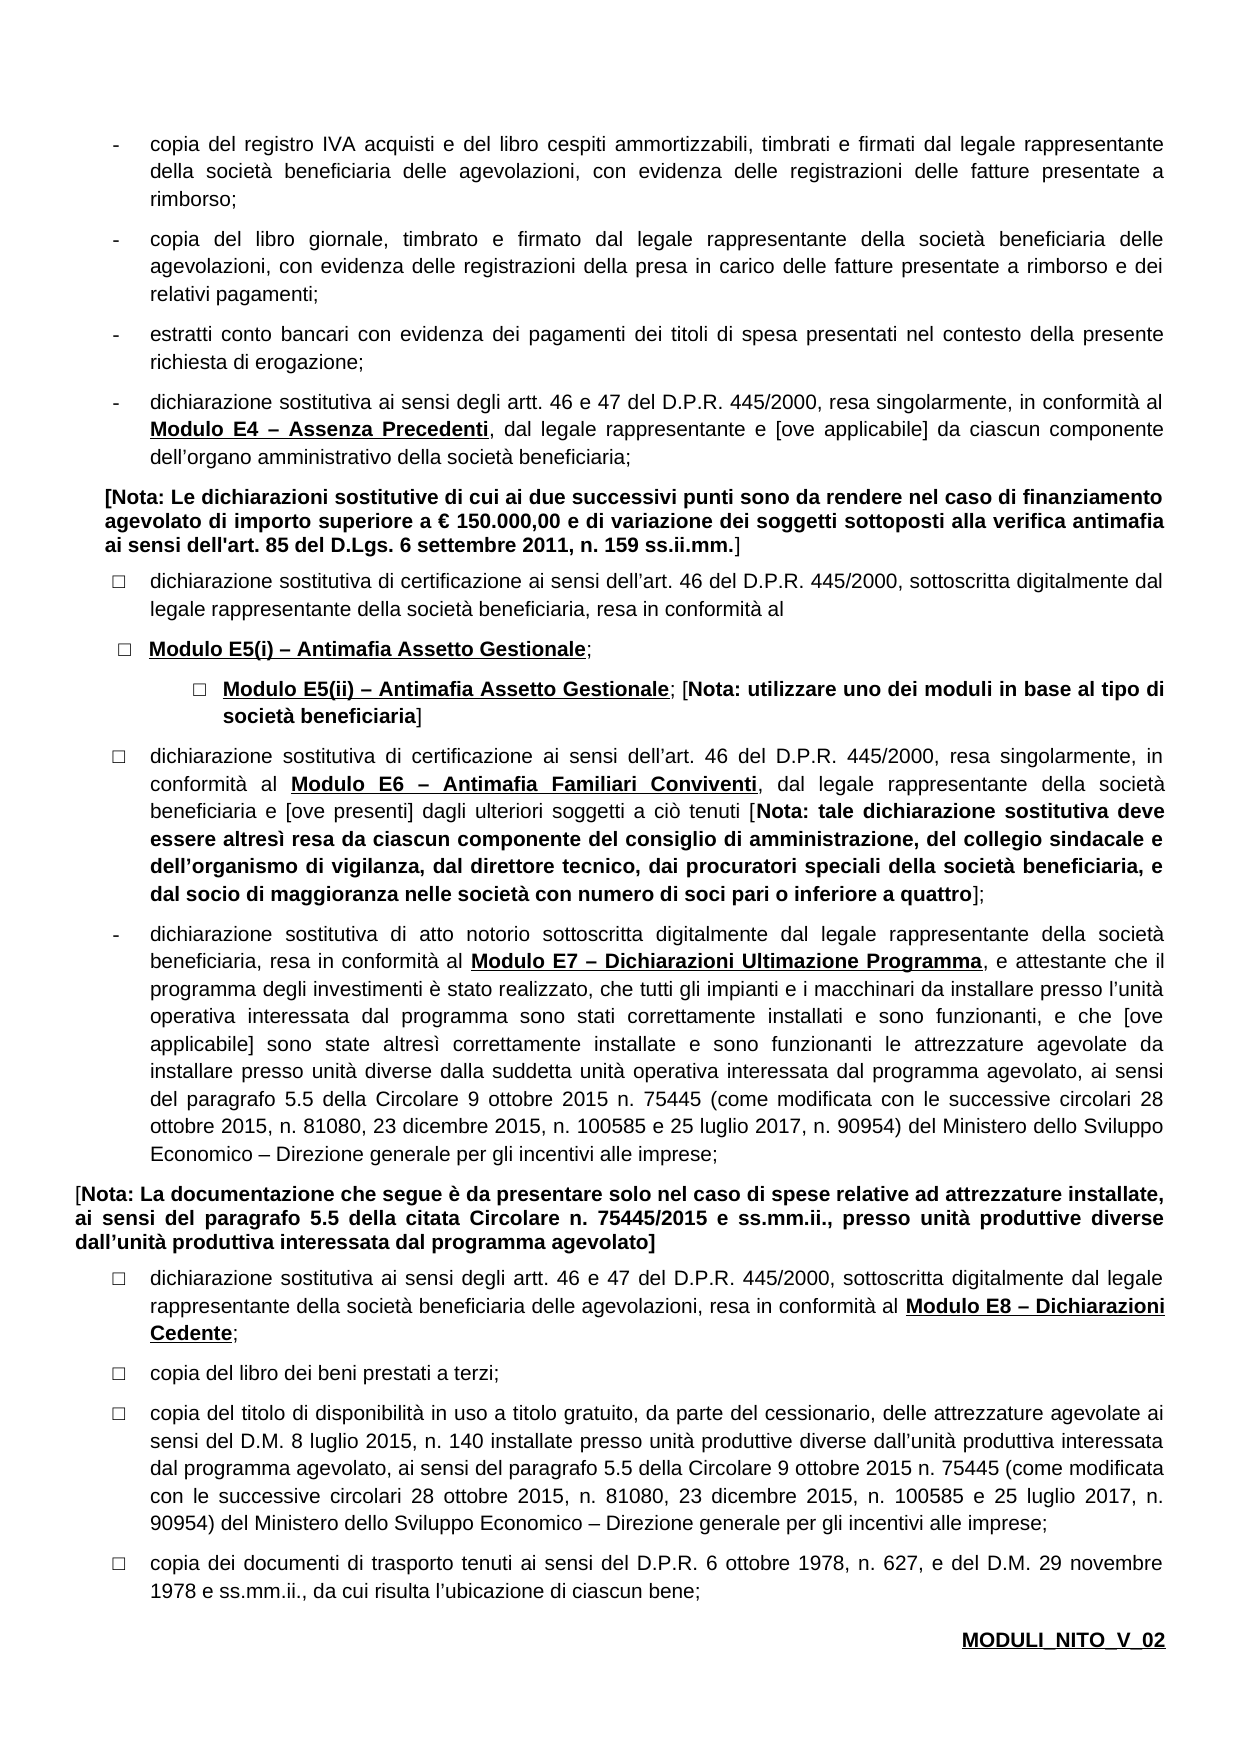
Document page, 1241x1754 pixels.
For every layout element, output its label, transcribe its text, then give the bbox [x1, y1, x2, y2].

list copia del libro dei beni prestati a terzi; [112, 1361, 1165, 1385]
list copia del libro giornale, timbrato e firmato dal legale rappresentante della società beneficiaria delle agevolazioni, con evidenza delle registrazioni della presa in carico delle fatture presentate a rimborso e dei relativi pagamenti; [112, 227, 1165, 306]
list Modulo E5(i) – Antimafia Assetto Gestionale; [75, 637, 1165, 661]
list copia del titolo di disponibilità in uso a titolo gratuito, da parte del cessionario, delle attrezzature agevolate ai sensi del D.M. 8 luglio 2015, n. 140 installate presso unità produttive diverse dall’unità produttiva interessata dal programma agevolato, ai sensi del paragrafo 5.5 della Circolare 9 ottobre 2015 n. 75445 (come modificata con le successive circolari 28 ottobre 2015, n. 81080, 23 dicembre 2015, n. 100585 e 25 luglio 2017, n. 90954) del Ministero dello Sviluppo Economico – Direzione generale per gli incentivi alle imprese; [112, 1401, 1165, 1535]
text [Nota: La documentazione che segue è da presentare solo nel caso di spese relative ad attrezzature installate, ai sensi del paragrafo 5.5 della citata Circolare n. 75445/2015 e ss.mm.ii., presso unità produttive diverse dall’unità produttiva interessata dal programma agevolato] [75, 1182, 1165, 1254]
list copia del registro IVA acquisti e del libro cespiti ammortizzabili, timbrati e firmati dal legale rappresentante della società beneficiaria delle agevolazioni, con evidenza delle registrazioni delle fatture presentate a rimborso; [112, 131, 1165, 211]
text [Nota: Le dichiarazioni sostitutive di cui ai due successivi punti sono da rendere nel caso di finanziamento agevolato di importo superiore a € 150.000,00 e di variazione dei soggetti sottoposti alla verifica antimafia ai sensi dell'art. 85 del D.Lgs. 6 settembre 2011, n. 159 ss.ii.mm.] [104, 485, 1165, 557]
list dichiarazione sostitutiva di certificazione ai sensi dell’art. 46 del D.P.R. 445/2000, resa singolarmente, in conformità al Modulo E6 – Antimafia Familiari Conviventi, dal legale rappresentante della società beneficiaria e [ove presenti] dagli ulteriori soggetti a ciò tenuti [Nota: tale dichiarazione sostitutiva deve essere altresì resa da ciascun componente del consiglio di amministrazione, del collegio sindacale e dell’organismo di vigilanza, dal direttore tecnico, dai procuratori speciali della società beneficiaria, e dal socio di maggioranza nelle società con numero di soci pari o inferiore a quattro]; [112, 744, 1165, 906]
list dichiarazione sostitutiva di atto notorio sottoscritta digitalmente dal legale rappresentante della società beneficiaria, resa in conformità al Modulo E7 – Dichiarazioni Ultimazione Programma, e attestante che il programma degli investimenti è stato realizzato, che tutti gli impianti e i macchinari da installare presso l’unità operativa interessata dal programma sono stati correttamente installati e sono funzionanti, e che [ove applicabile] sono state altresì correttamente installate e sono funzionanti le attrezzature agevolate da installare presso unità diverse dalla suddetta unità operativa interessata dal programma agevolato, ai sensi del paragrafo 5.5 della Circolare 9 ottobre 2015 n. 75445 (come modificata con le successive circolari 28 ottobre 2015, n. 81080, 23 dicembre 2015, n. 100585 e 25 luglio 2017, n. 90954) del Ministero dello Sviluppo Economico – Direzione generale per gli incentivi alle imprese; [112, 922, 1165, 1166]
list Modulo E5(ii) – Antimafia Assetto Gestionale; [Nota: utilizzare uno dei moduli in base al tipo di società beneficiaria] [193, 677, 1165, 728]
list copia dei documenti di trasporto tenuti ai sensi del D.P.R. 6 ottobre 1978, n. 627, e del D.M. 29 novembre 1978 e ss.mm.ii., da cui risulta l’ubicazione di ciascun bene; [112, 1551, 1165, 1603]
list dichiarazione sostitutiva ai sensi degli artt. 46 e 47 del D.P.R. 445/2000, sottoscritta digitalmente dal legale rappresentante della società beneficiaria delle agevolazioni, resa in conformità al Modulo E8 – Dichiarazioni Cedente; [112, 1266, 1165, 1345]
list estratti conto bancari con evidenza dei pagamenti dei titoli di spesa presentati nel contesto della presente richiesta di erogazione; [112, 322, 1165, 373]
list dichiarazione sostitutiva ai sensi degli artt. 46 e 47 del D.P.R. 445/2000, resa singolarmente, in conformità al Modulo E4 – Assenza Precedenti, dal legale rappresentante e [ove applicabile] da ciascun componente dell’organo amministrativo della società beneficiaria; [112, 389, 1165, 469]
list dichiarazione sostitutiva di certificazione ai sensi dell’art. 46 del D.P.R. 445/2000, sottoscritta digitalmente dal legale rappresentante della società beneficiaria, resa in conformità al [112, 569, 1165, 621]
